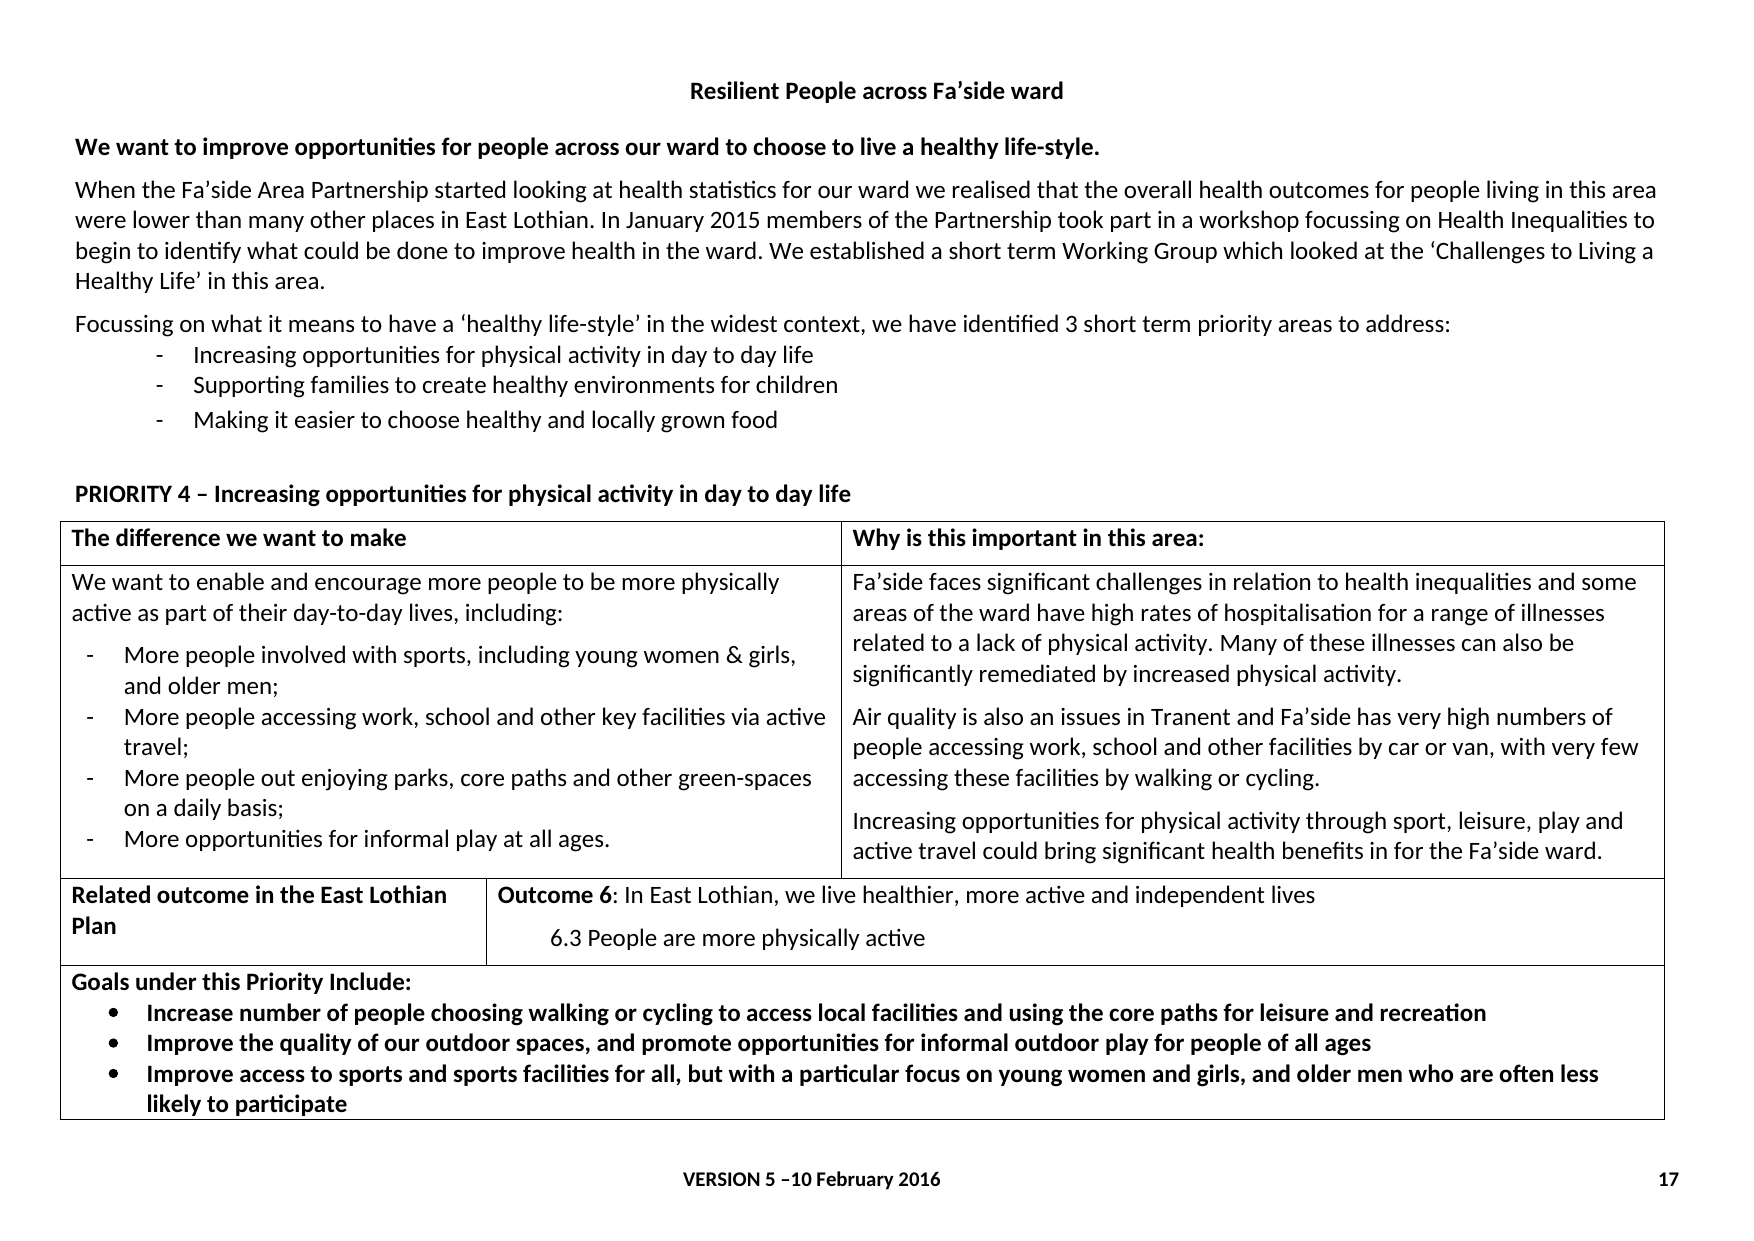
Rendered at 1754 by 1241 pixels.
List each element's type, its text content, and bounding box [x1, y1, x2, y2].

table_header The difference we want to make [61, 522, 841, 565]
list Supporting families to create healthy environments for children [156, 369, 1679, 400]
table_cell Fa’side faces significant challenges in relation to health inequalities and some areas of the ward have high rates of hospitalisation for a range of illnesses related to a lack of physical activity. Many of these illnesses can also be significantly remediated by increased physical activity. Air quality is also an issues in Tranent and Fa’side has very high numbers of people accessing work, school and other facilities by car or van, with very few accessing these facilities by walking or cycling. Increasing opportunities for physical activity through sport, leisure, play and active travel could bring significant health benefits in for the Fa’side ward. [842, 566, 1664, 878]
table_cell We want to enable and encourage more people to be more physically active as part of their day-to-day lives, including: More people involved with sports, including young women & girls, and older men; More people accessing work, school and other key facilities via active travel; More people out enjoying parks, core paths and other green-spaces on a daily basis; More opportunities for informal play at all ages. [61, 566, 841, 878]
text Focussing on what it means to have a ‘healthy life-style’ in the widest context, we have identified 3 short term priority areas to address: [75, 308, 1679, 339]
text When the Fa’side Area Partnership started looking at health statistics for our ward we realised that the overall health outcomes for people living in this area were lower than many other places in East Lothian. In January 2015 members of the Partnership took part in a workshop focussing on Health Inequalities to begin to identify what could be done to improve health in the ward. We established a short term Working Group which looked at the ‘Challenges to Living a Healthy Life’ in this area. [75, 174, 1679, 296]
list Making it easier to choose healthy and locally grown food [156, 404, 1679, 435]
text PRIORITY 4 – Increasing opportunities for physical activity in day to day life [75, 478, 1679, 508]
table_cell Goals under this Priority Include: Increase number of people choosing walking or cycling to access local facilities and using the core paths for leisure and recreation Improve the quality of our outdoor spaces, and promote opportunities for informal outdoor play for people of all ages Improve access to sports and sports facilities for all, but with a particular focus on young women and girls, and older men who are often less likely to participate [61, 966, 1664, 1119]
table_header Why is this important in this area: [842, 522, 1664, 565]
table_cell Related outcome in the East Lothian Plan [61, 879, 486, 965]
table_cell Outcome 6: In East Lothian, we live healthier, more active and independent lives 6.3 People are more physically active [487, 879, 1664, 965]
text Resilient People across Fa’side ward [75, 75, 1679, 106]
text We want to improve opportunities for people across our ward to choose to live a healthy life-style. [75, 131, 1679, 161]
list Increasing opportunities for physical activity in day to day life [156, 339, 1674, 369]
